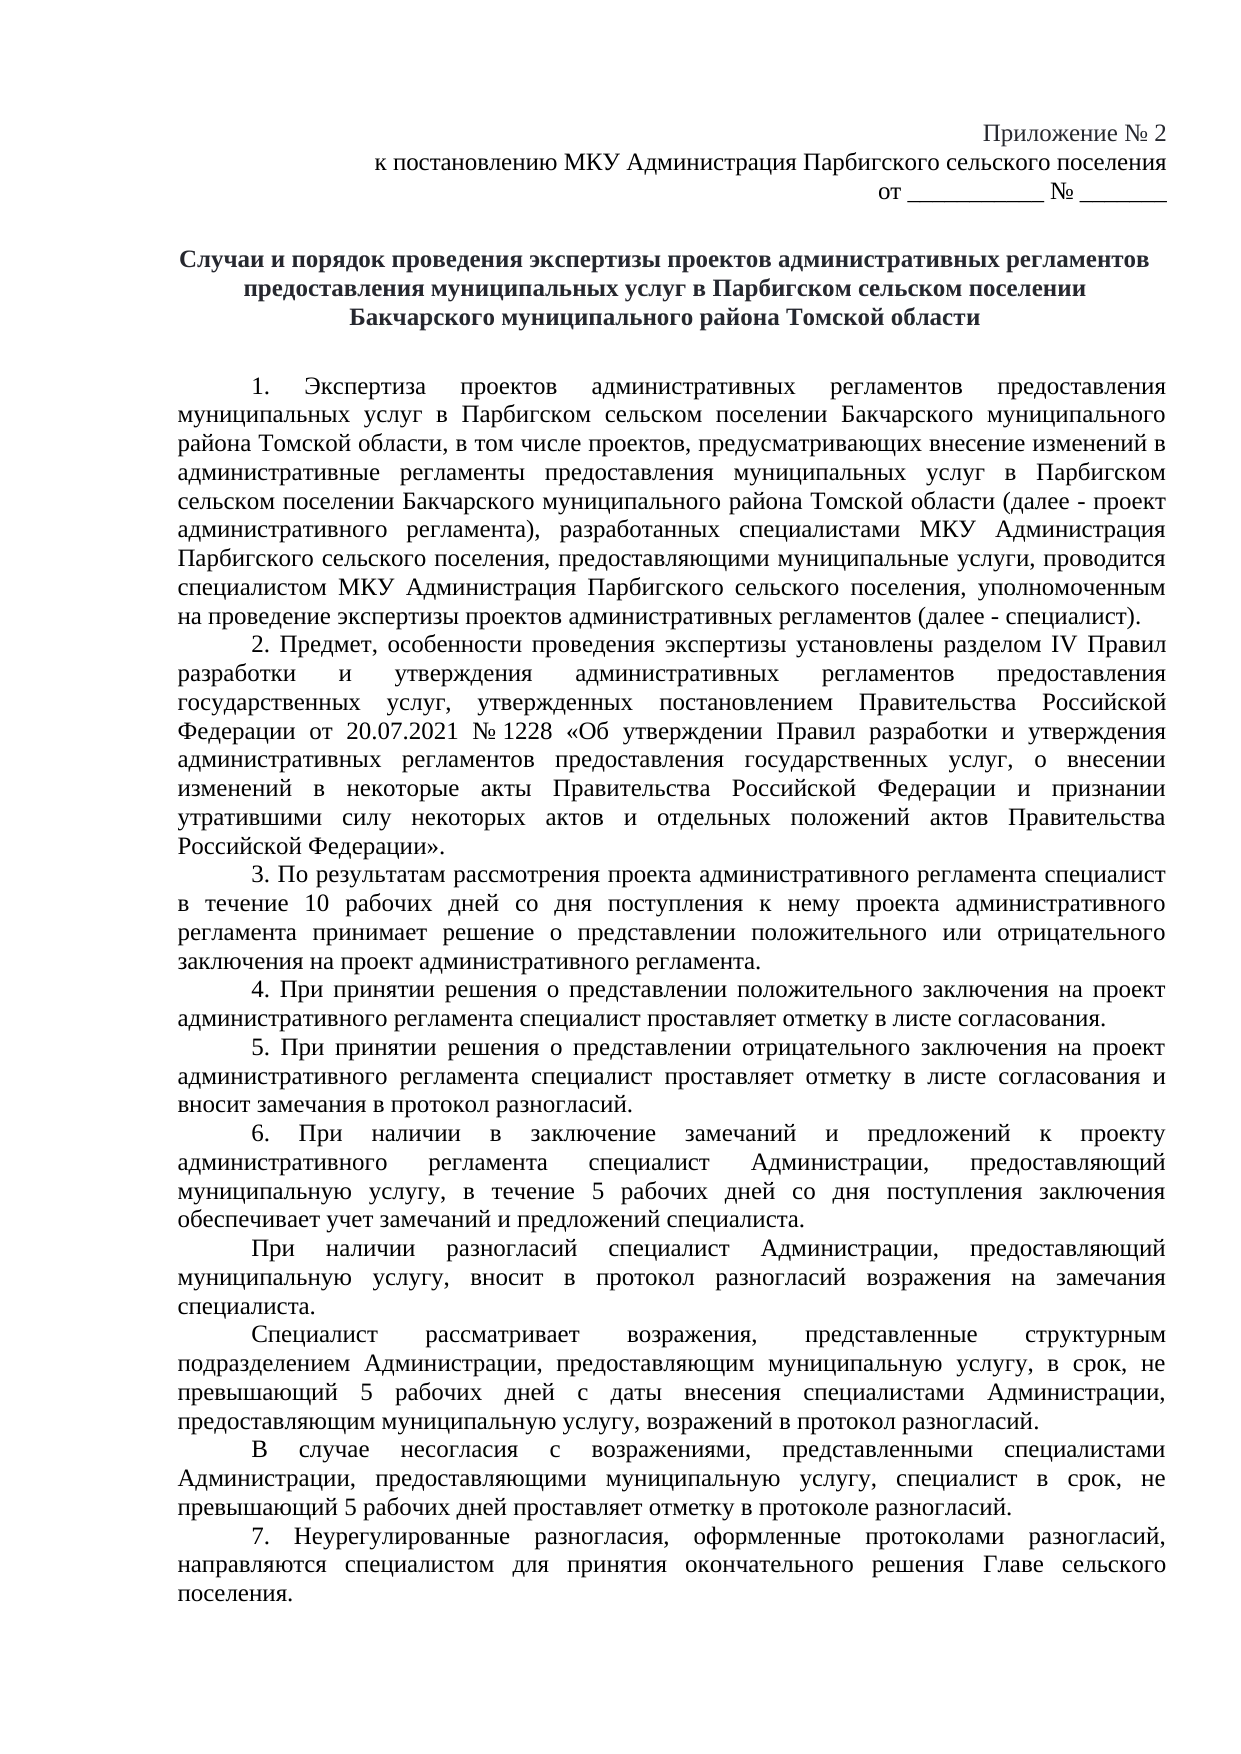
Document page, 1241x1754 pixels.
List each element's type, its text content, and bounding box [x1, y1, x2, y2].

text от ___________ № _______ [327, 176, 1167, 204]
text к постановлению МКУ Администрация Парбигского сельского поселения [177, 147, 1167, 176]
text 5. При принятии решения о представлении отрицательного заключения на проект административного регламента специалист проставляет отметку в листе согласования и вносит замечания в протокол разногласий. [177, 1032, 1167, 1118]
text В случае несогласия с возражениями, представленными специалистами Администрации, предоставляющими муниципальную услугу, специалист в срок, не превышающий 5 рабочих дней проставляет отметку в протоколе разногласий. [177, 1434, 1167, 1521]
text 1. Экспертиза проектов административных регламентов предоставления муниципальных услуг в Парбигском сельском поселении Бакчарского муниципального района Томской области, в том числе проектов, предусматривающих внесение изменений в административные регламенты предоставления муниципальных услуг в Парбигском сельском поселении Бакчарского муниципального района Томской области (далее - проект административного регламента), разработанных специалистами МКУ Администрация Парбигского сельского поселения, предоставляющими муниципальные услуги, проводится специалистом МКУ Администрация Парбигского сельского поселения, уполномоченным на проведение экспертизы проектов административных регламентов (далее - специалист). [177, 371, 1167, 629]
text При наличии разногласий специалист Администрации, предоставляющий муниципальную услугу, вносит в протокол разногласий возражения на замечания специалиста. [177, 1233, 1167, 1319]
text 4. При принятии решения о представлении положительного заключения на проект административного регламента специалист проставляет отметку в листе согласования. [177, 974, 1167, 1032]
text 6. При наличии в заключение замечаний и предложений к проекту административного регламента специалист Администрации, предоставляющий муниципальную услугу, в течение 5 рабочих дней со дня поступления заключения обеспечивает учет замечаний и предложений специалиста. [177, 1118, 1167, 1233]
text 7. Неурегулированные разногласия, оформленные протоколами разногласий, направляются специалистом для принятия окончательного решения Главе сельского поселения. [177, 1521, 1167, 1607]
text Специалист рассматривает возражения, представленные структурным подразделением Администрации, предоставляющим муниципальную услугу, в срок, не превышающий 5 рабочих дней с даты внесения специалистами Администрации, предоставляющим муниципальную услугу, возражений в протокол разногласий. [177, 1319, 1167, 1434]
text 3. По результатам рассмотрения проекта административного регламента специалист в течение 10 рабочих дней со дня поступления к нему проекта административного регламента принимает решение о представлении положительного или отрицательного заключения на проект административного регламента. [177, 859, 1167, 974]
subtitle Случаи и порядок проведения экспертизы проектов административных регламентов предоставления муниципальных услуг в Парбигском сельском поселении Бакчарского муниципального района Томской области [177, 244, 1152, 331]
text 2. Предмет, особенности проведения экспертизы установлены разделом IV Правил разработки и утверждения административных регламентов предоставления государственных услуг, утвержденных постановлением Правительства Российской Федерации от 20.07.2021 № 1228 «Об утверждении Правил разработки и утверждения административных регламентов предоставления государственных услуг, о внесении изменений в некоторые акты Правительства Российской Федерации и признании утратившими силу некоторых актов и отдельных положений актов Правительства Российской Федерации». [177, 629, 1167, 859]
text Приложение № 2 [177, 118, 1167, 147]
